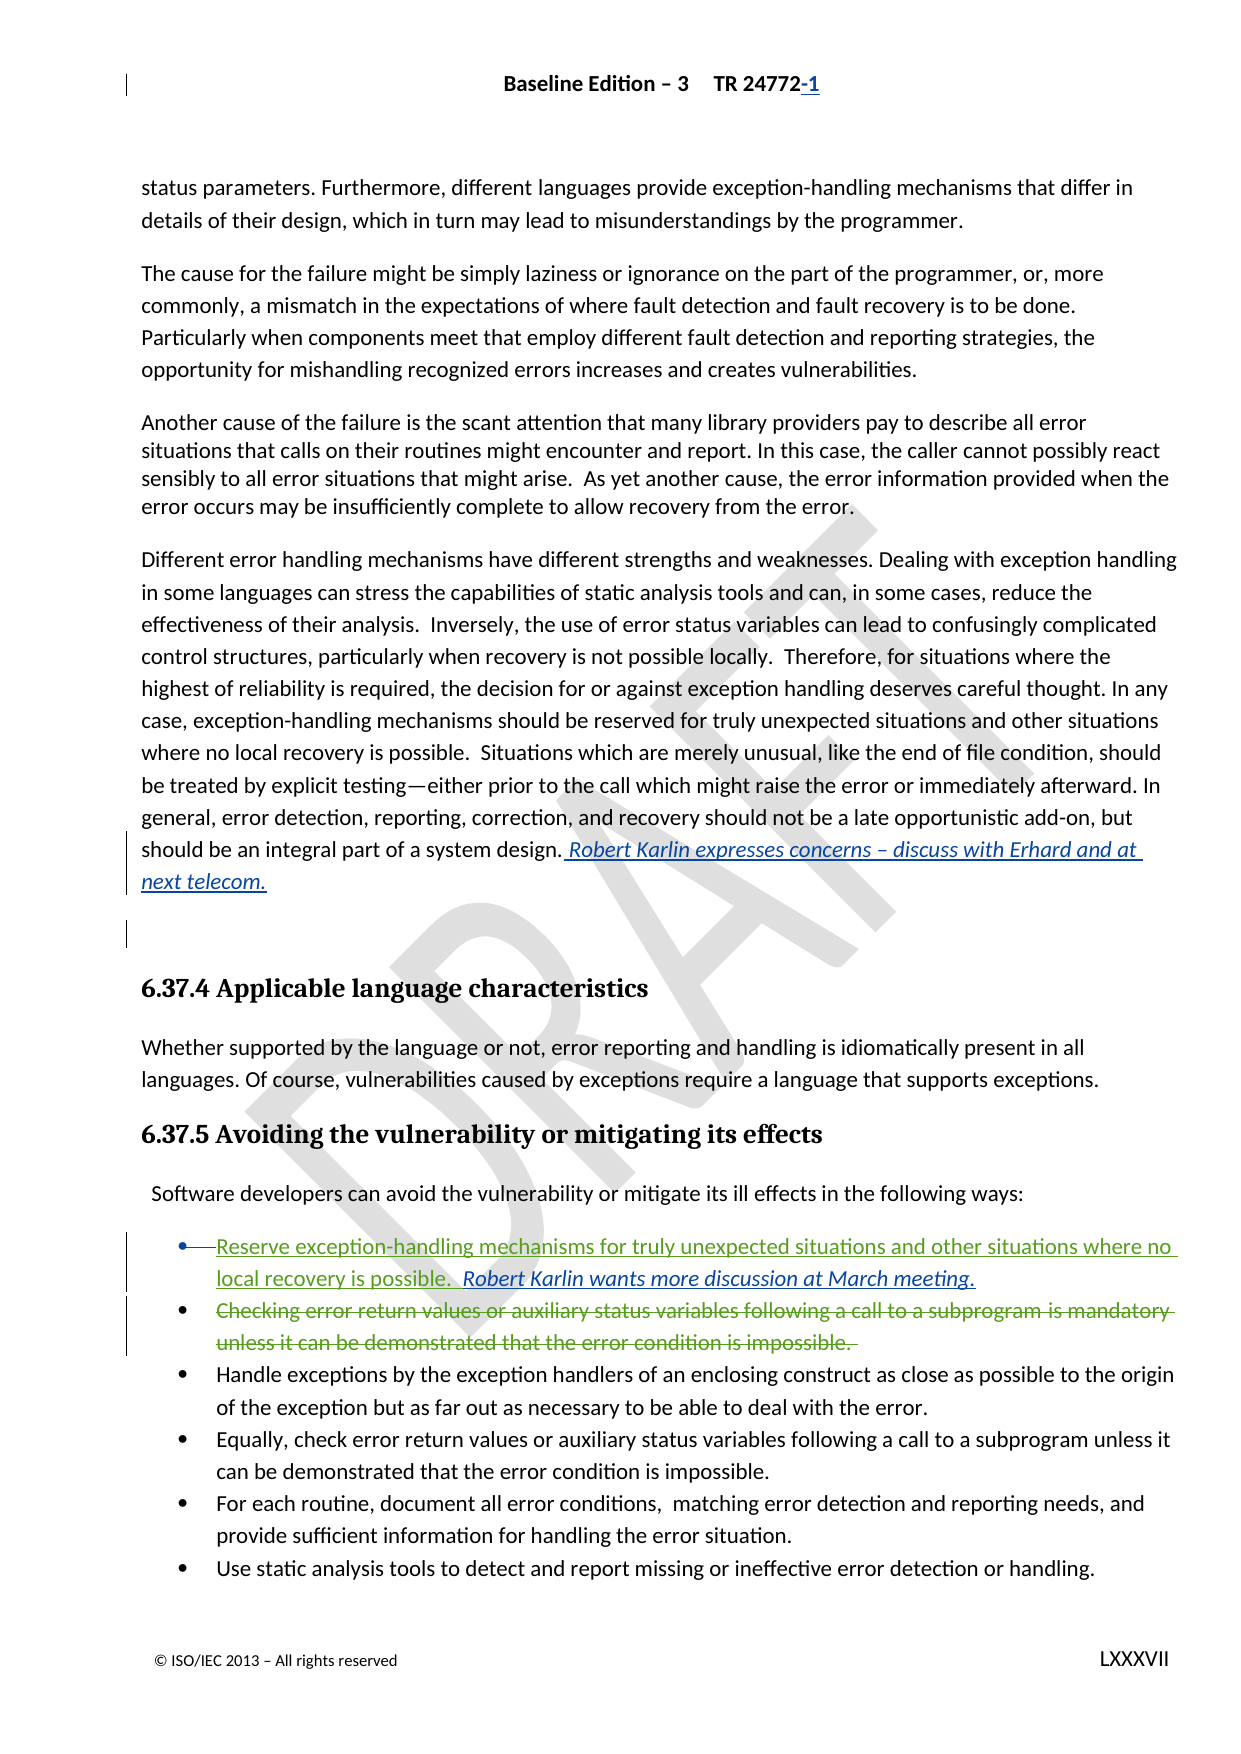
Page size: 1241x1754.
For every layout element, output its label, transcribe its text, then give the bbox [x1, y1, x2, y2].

text Different error handling mechanisms have different strengths and weaknesses. Dealing with exception handling in some languages can stress the capabilities of static analysis tools and can, in some cases, reduce the effectiveness of their analysis. Inversely, the use of error status variables can lead to confusingly complicated control structures, particularly when recovery is not possible locally. Therefore, for situations where the highest of reliability is required, the decision for or against exception handling deserves careful thought. In any case, exception-handling mechanisms should be reserved for truly unexpected situations and other situations where no local recovery is possible. Situations which are merely unusual, like the end of file condition, should be treated by explicit testing—either prior to the call which might raise the error or immediately afterward. In general, error detection, reporting, correction, and recovery should not be a late opportunistic add-on, but should be an integral part of a system design. [141, 545, 1182, 895]
subtitle 6.37.4 Applicable language characteristics [141, 973, 1182, 1004]
list For each routine, document all error conditions, matching error detection and reporting needs, and provide sufficient information for handling the error situation. [178, 1489, 1182, 1549]
list Equally, check error return values or auxiliary status variables following a call to a subprogram unless it can be demonstrated that the error condition is impossible. [178, 1425, 1182, 1485]
list Handle exceptions by the exception handlers of an enclosing construct as close as possible to the origin of the exception but as far out as necessary to be able to deal with the error. [178, 1361, 1182, 1421]
text Software developers can avoid the vulnerability or mitigate its ill effects in the following ways: [141, 1179, 1182, 1207]
text Whether supported by the language or not, error reporting and handling is idiomatically present in all languages. Of course, vulnerabilities caused by exceptions require a language that supports exceptions. [141, 1033, 1182, 1094]
text The cause for the failure might be simply laziness or ignorance on the part of the programmer, or, more commonly, a mismatch in the expectations of where fault detection and fault recovery is to be done. Particularly when components meet that employ different fault detection and reporting strategies, the opportunity for mishandling recognized errors increases and creates vulnerabilities. [141, 259, 1182, 383]
text Another cause of the failure is the scant attention that many library providers pay to describe all error situations that calls on their routines might encounter and report. In this case, the caller cannot possibly react sensibly to all error situations that might arise. As yet another cause, the error information provided when the error occurs may be insufficiently complete to allow recovery from the error. [141, 408, 1182, 520]
subtitle 6.37.5 Avoiding the vulnerability or mitigating its effects [141, 1119, 1182, 1150]
list Use static analysis tools to detect and report missing or ineffective error detection or handling. [178, 1554, 1182, 1582]
